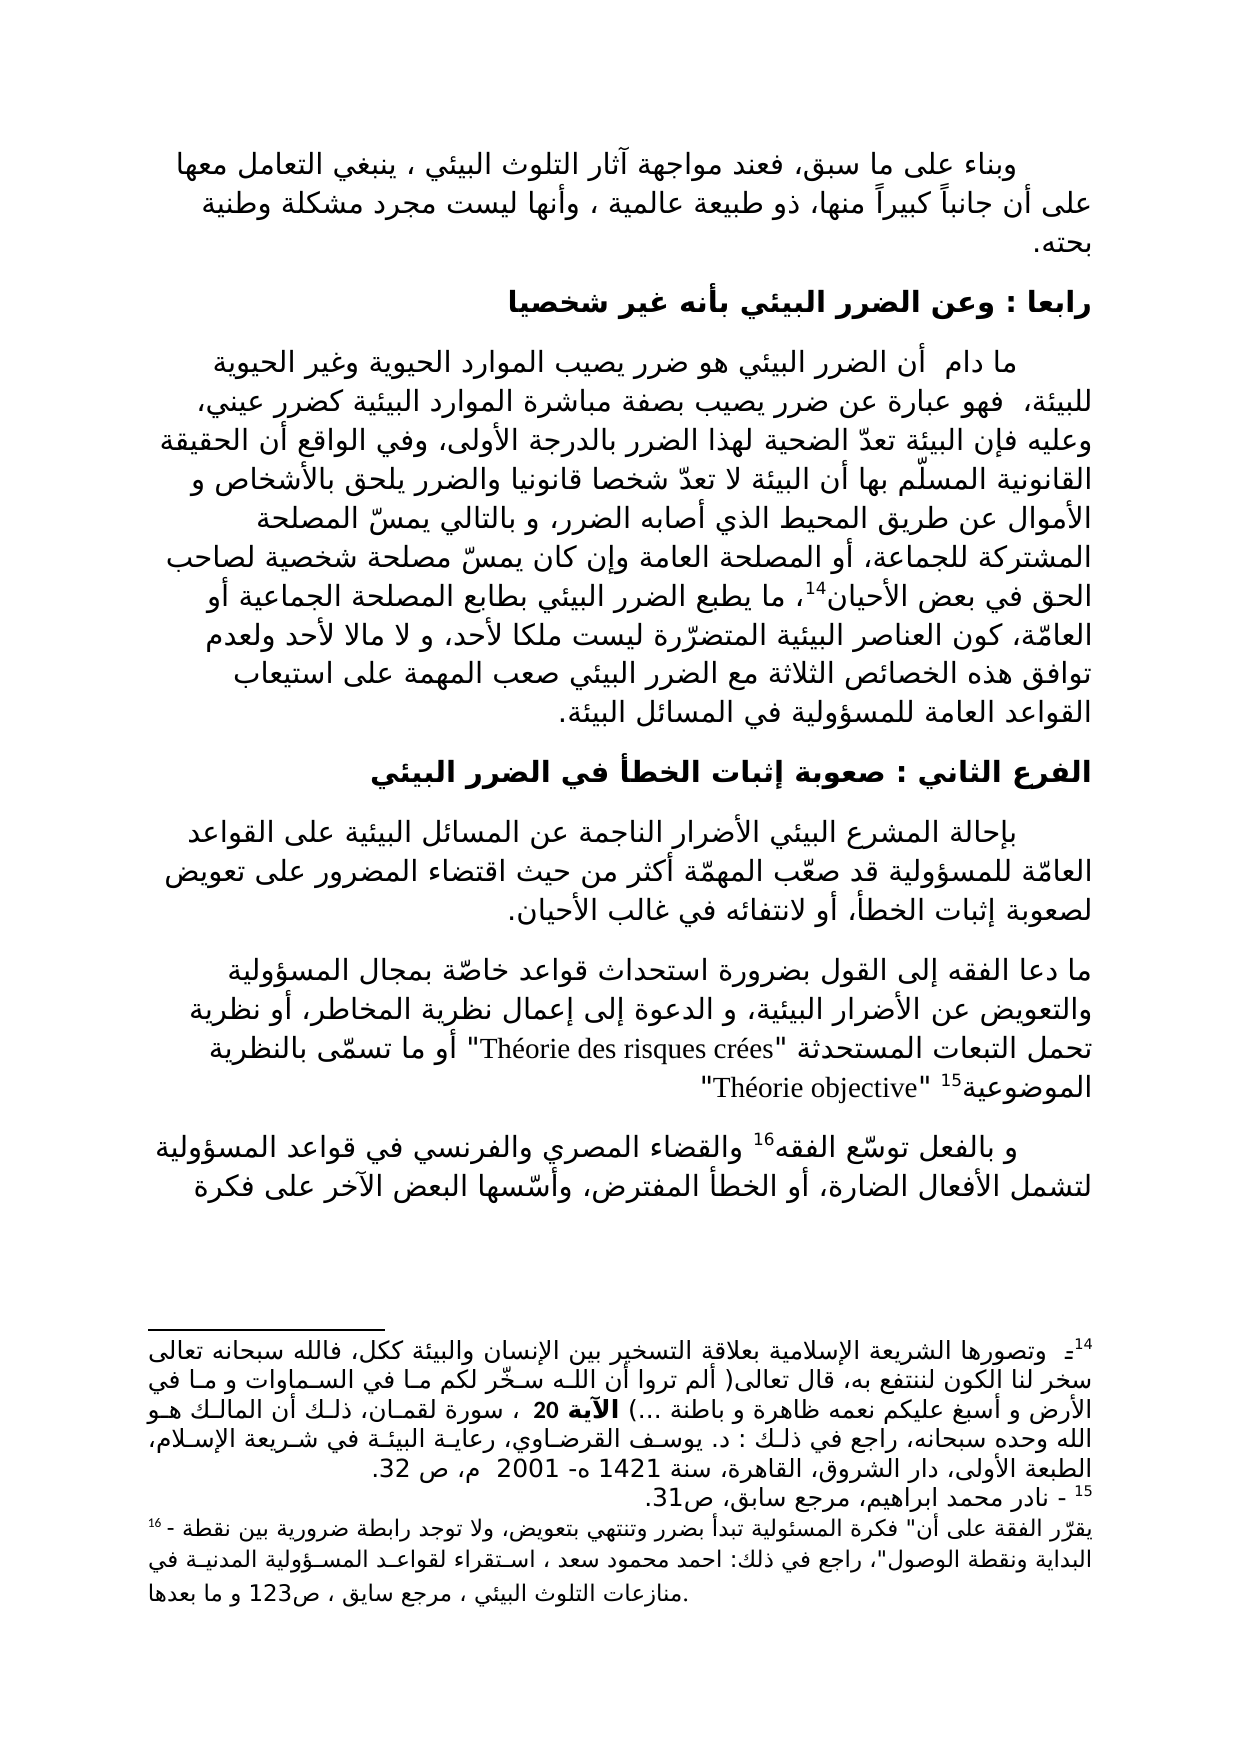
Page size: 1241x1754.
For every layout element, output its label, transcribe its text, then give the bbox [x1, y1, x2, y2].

text رابعا : وعن الضرر البيئي بأنه غير شخصيا [148, 285, 1093, 319]
text ما دعا الفقه إلى القول بضرورة استحداث قواعد خاصّة بمجال المسؤولية والتعويض عن الأضرار البيئية، و الدعوة إلى إعمال نظرية المخاطر، أو نظرية تحمل التبعات المستحدثة "Théorie des risques crées" أو ما تسمّى بالنظرية الموضوعية "Théorie objective" [148, 953, 1093, 1104]
text الفرع الثاني : صعوبة إثبات الخطأ في الضرر البيئي [148, 756, 1093, 789]
text ما دام أن الضرر البيئي هو ضرر يصيب الموارد الحيوية وغير الحيوية للبيئة، فهو عبارة عن ضرر يصيب بصفة مباشرة الموارد البيئية كضرر عيني، وعليه فإن البيئة تعدّ الضحية لهذا الضرر بالدرجة الأولى، وفي الواقع أن الحقيقة القانونية المسلّم بها أن البيئة لا تعدّ شخصا قانونيا والضرر يلحق بالأشخاص و الأموال عن طريق المحيط الذي أصابه الضرر، و بالتالي يمسّ المصلحة المشتركة للجماعة، أو المصلحة العامة وإن كان يمسّ مصلحة شخصية لصاحب الحق في بعض الأحيان، ما يطبع الضرر البيئي بطابع المصلحة الجماعية أو العامّة، كون العناصر البيئية المتضرّرة ليست ملكا لأحد، و لا مالا لأحد ولعدم توافق هذه الخصائص الثلاثة مع الضرر البيئي صعب المهمة على استيعاب القواعد العامة للمسؤولية في المسائل البيئة. [148, 345, 1093, 730]
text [148, 1130, 1093, 1242]
text بإحالة المشرع البيئي الأضرار الناجمة عن المسائل البيئية على القواعد العامّة للمسؤولية قد صعّب المهمّة أكثر من حيث اقتضاء المضرور على تعويض لصعوبة إثبات الخطأ، أو لانتفائه في غالب الأحيان. [148, 815, 1093, 927]
text وبناء على ما سبق، فعند مواجهة آثار التلوث البيئي ، ینبغي التعامل معها على أن جانباً كبيراً منها، ذو طبيعة عالمية ، وأنها ليست مجرد مشكلة وطنية بحته. [148, 148, 1093, 259]
